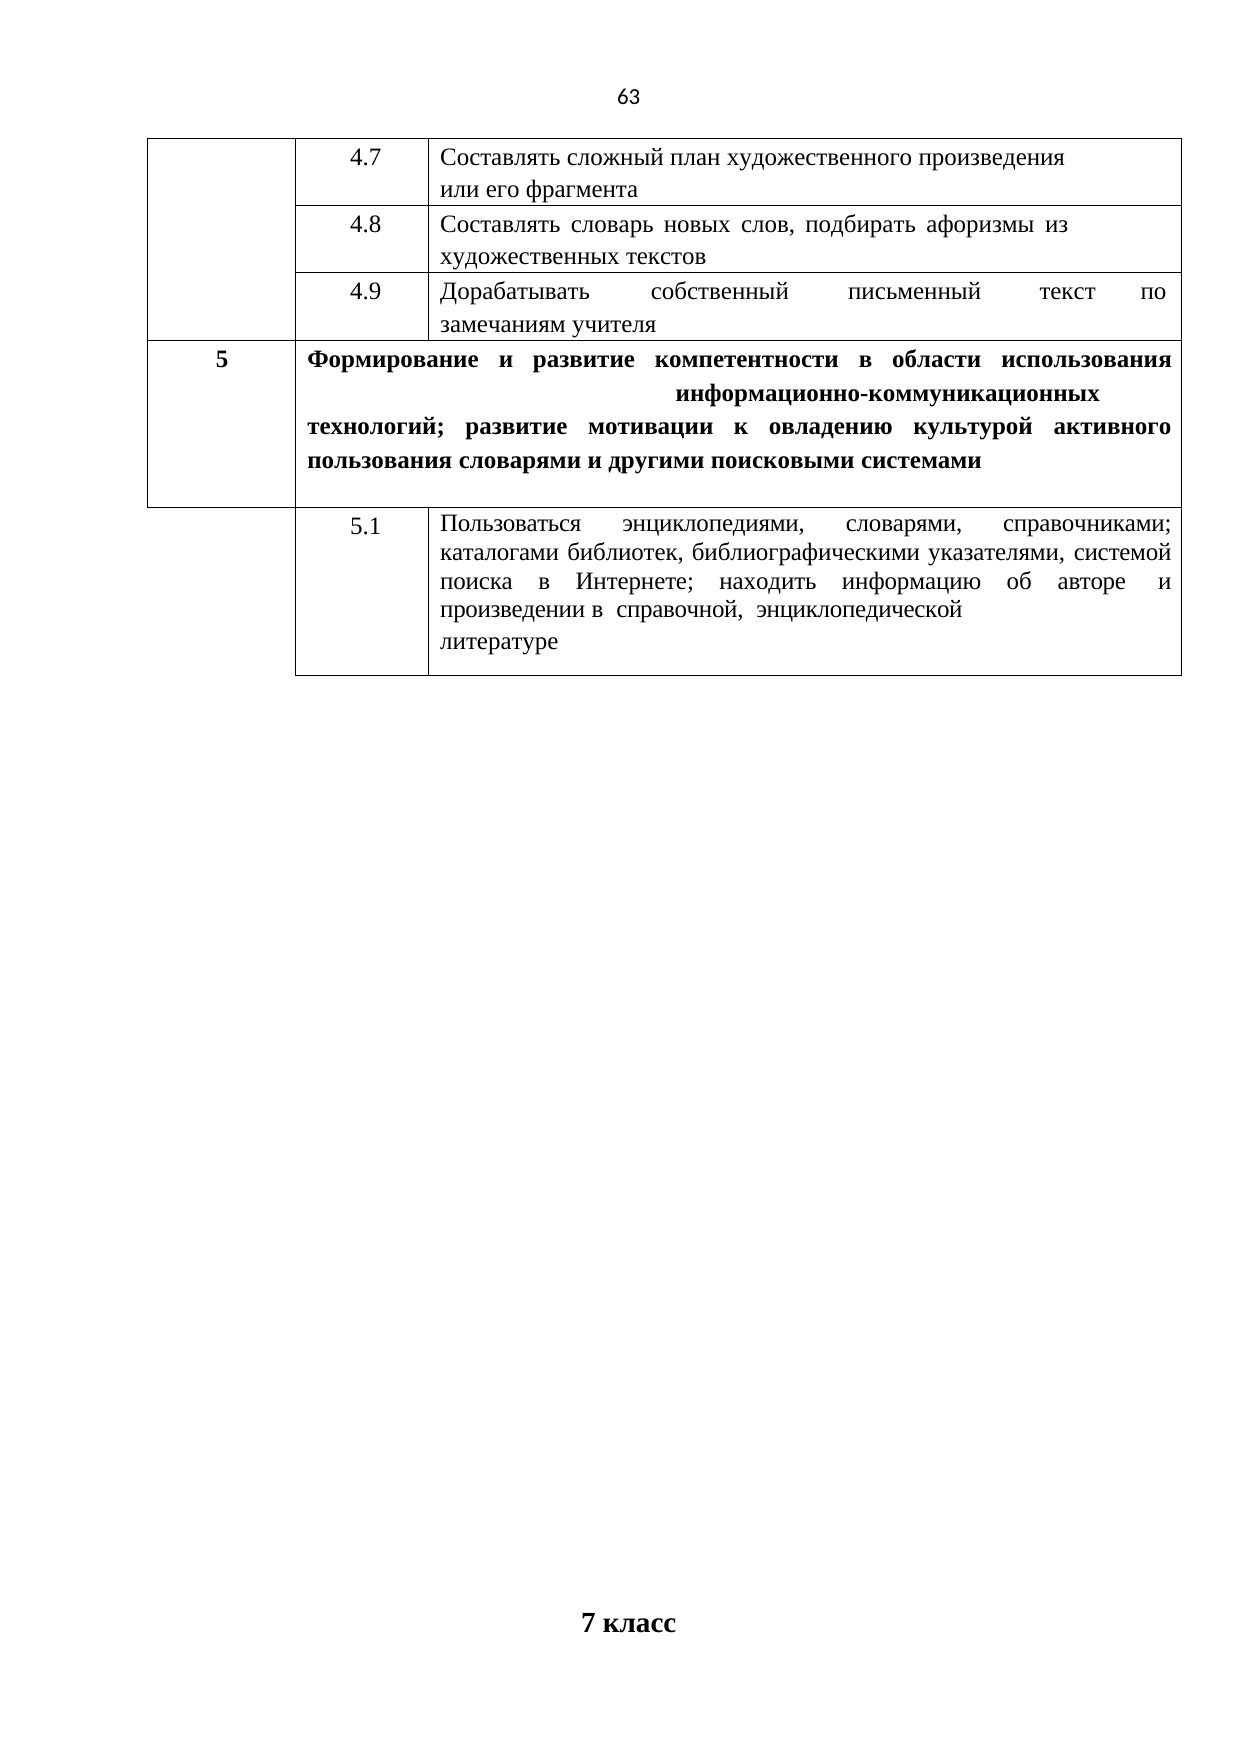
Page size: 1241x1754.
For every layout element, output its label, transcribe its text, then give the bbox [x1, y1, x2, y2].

text 7 класс [62, 1606, 1194, 1639]
table_cell Формирование и развитие компетентности в области использования информационно-коммуникационных технологий; развитие мотивации к овладению культурой активного пользования словарями и другими поисковыми системами [296, 341, 1181, 507]
table_cell Составлять словарь новых слов, подбирать афоризмы из художественных текстов [429, 206, 1181, 272]
table_cell Дорабатывать собственный письменный текст по замечаниям учителя [429, 273, 1181, 339]
table_cell Составлять сложный план художественного произведения или его фрагмента [429, 139, 1181, 205]
table_cell 4.8 [296, 206, 428, 272]
table_cell 4.7 [296, 139, 428, 205]
table_cell 5 [148, 341, 295, 507]
table_cell [148, 139, 295, 339]
table_cell 4.9 [296, 273, 428, 339]
table_cell Пользоваться энциклопедиями, словарями, справочниками; каталогами библиотек, библиографическими указателями, системой поиска в Интернете; находить информацию об авторе и произведении в справочной, энциклопедической литературе [429, 508, 1181, 675]
table_cell 5.1 [296, 508, 428, 675]
